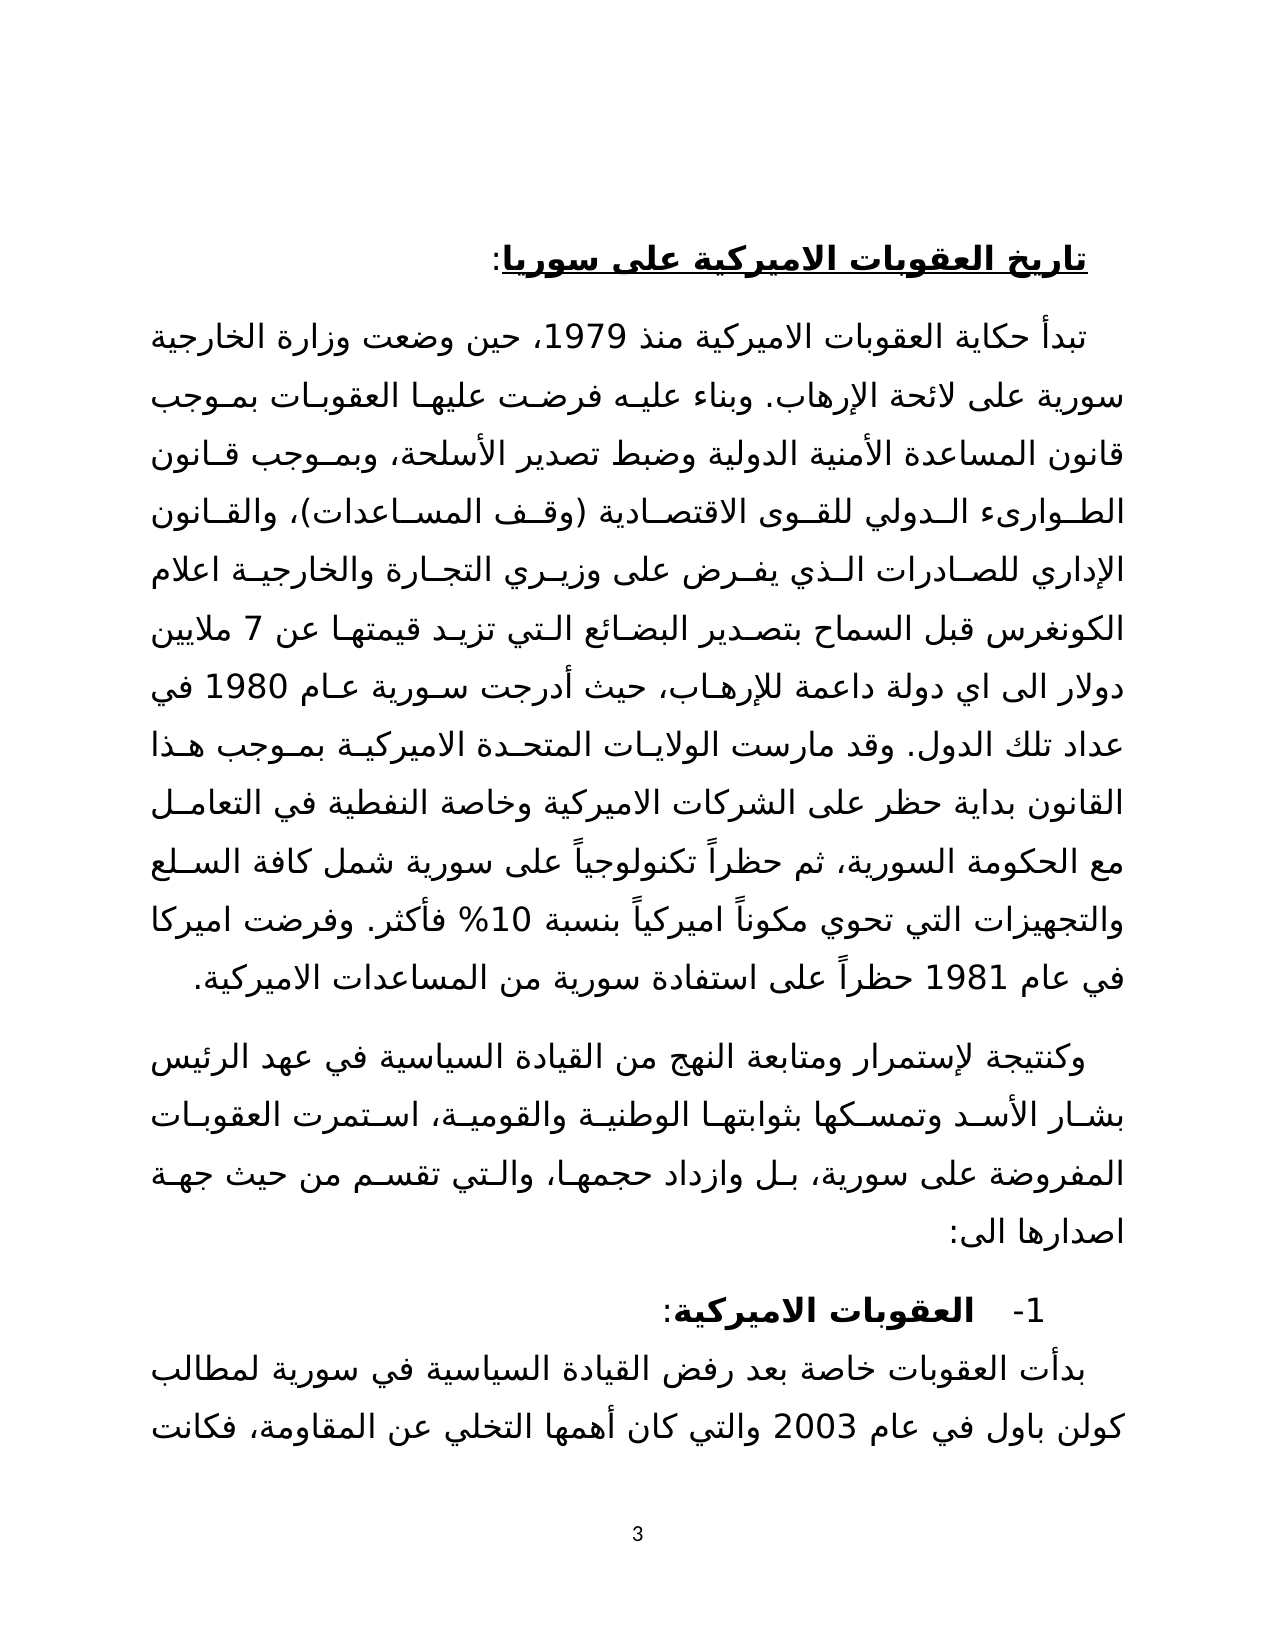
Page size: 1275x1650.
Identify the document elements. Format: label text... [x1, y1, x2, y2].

list العقوبات الاميركية: [150, 1291, 1050, 1330]
text تبدأ حكاية العقوبات الاميركية منذ 1979، حين وضعت وزارة الخارجية سورية على لائحة الإرهاب. وبناء عليه فرضت عليها العقوبات بموجب قانون المساعدة الأمنية الدولية وضبط تصدير الأسلحة، وبموجب قانون الطوارىء الدولي للقوى الاقتصادية (وقف المساعدات)، والقانون الإداري للصادرات الذي يفرض على وزيري التجارة والخارجية اعلام الكونغرس قبل السماح بتصدير البضائع التي تزيد قيمتها عن 7 ملايين دولار الى اي دولة داعمة للإرهاب، حيث أدرجت سورية عام 1980 في عداد تلك الدول. وقد مارست الولايات المتحدة الاميركية بموجب هذا القانون بداية حظر على الشركات الاميركية وخاصة النفطية في التعامل مع الحكومة السورية، ثم حظراً تكنولوجياً على سورية شمل كافة السلع والتجهيزات التي تحوي مكوناً اميركياً بنسبة 10% فأكثر. وفرضت اميركا في عام 1981 حظراً على استفادة سورية من المساعدات الاميركية. [150, 318, 1125, 997]
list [150, 1349, 1125, 1447]
text وكنتيجة لإستمرار ومتابعة النهج من القيادة السياسية في عهد الرئيس بشار الأسد وتمسكها بثوابتها الوطنية والقومية، استمرت العقوبات المفروضة على سورية، بل وازداد حجمها، والتي تقسم من حيث جهة اصدارها الى: [150, 1038, 1125, 1251]
text تاريخ العقوبات الاميركية على سوريا: [150, 239, 1125, 278]
